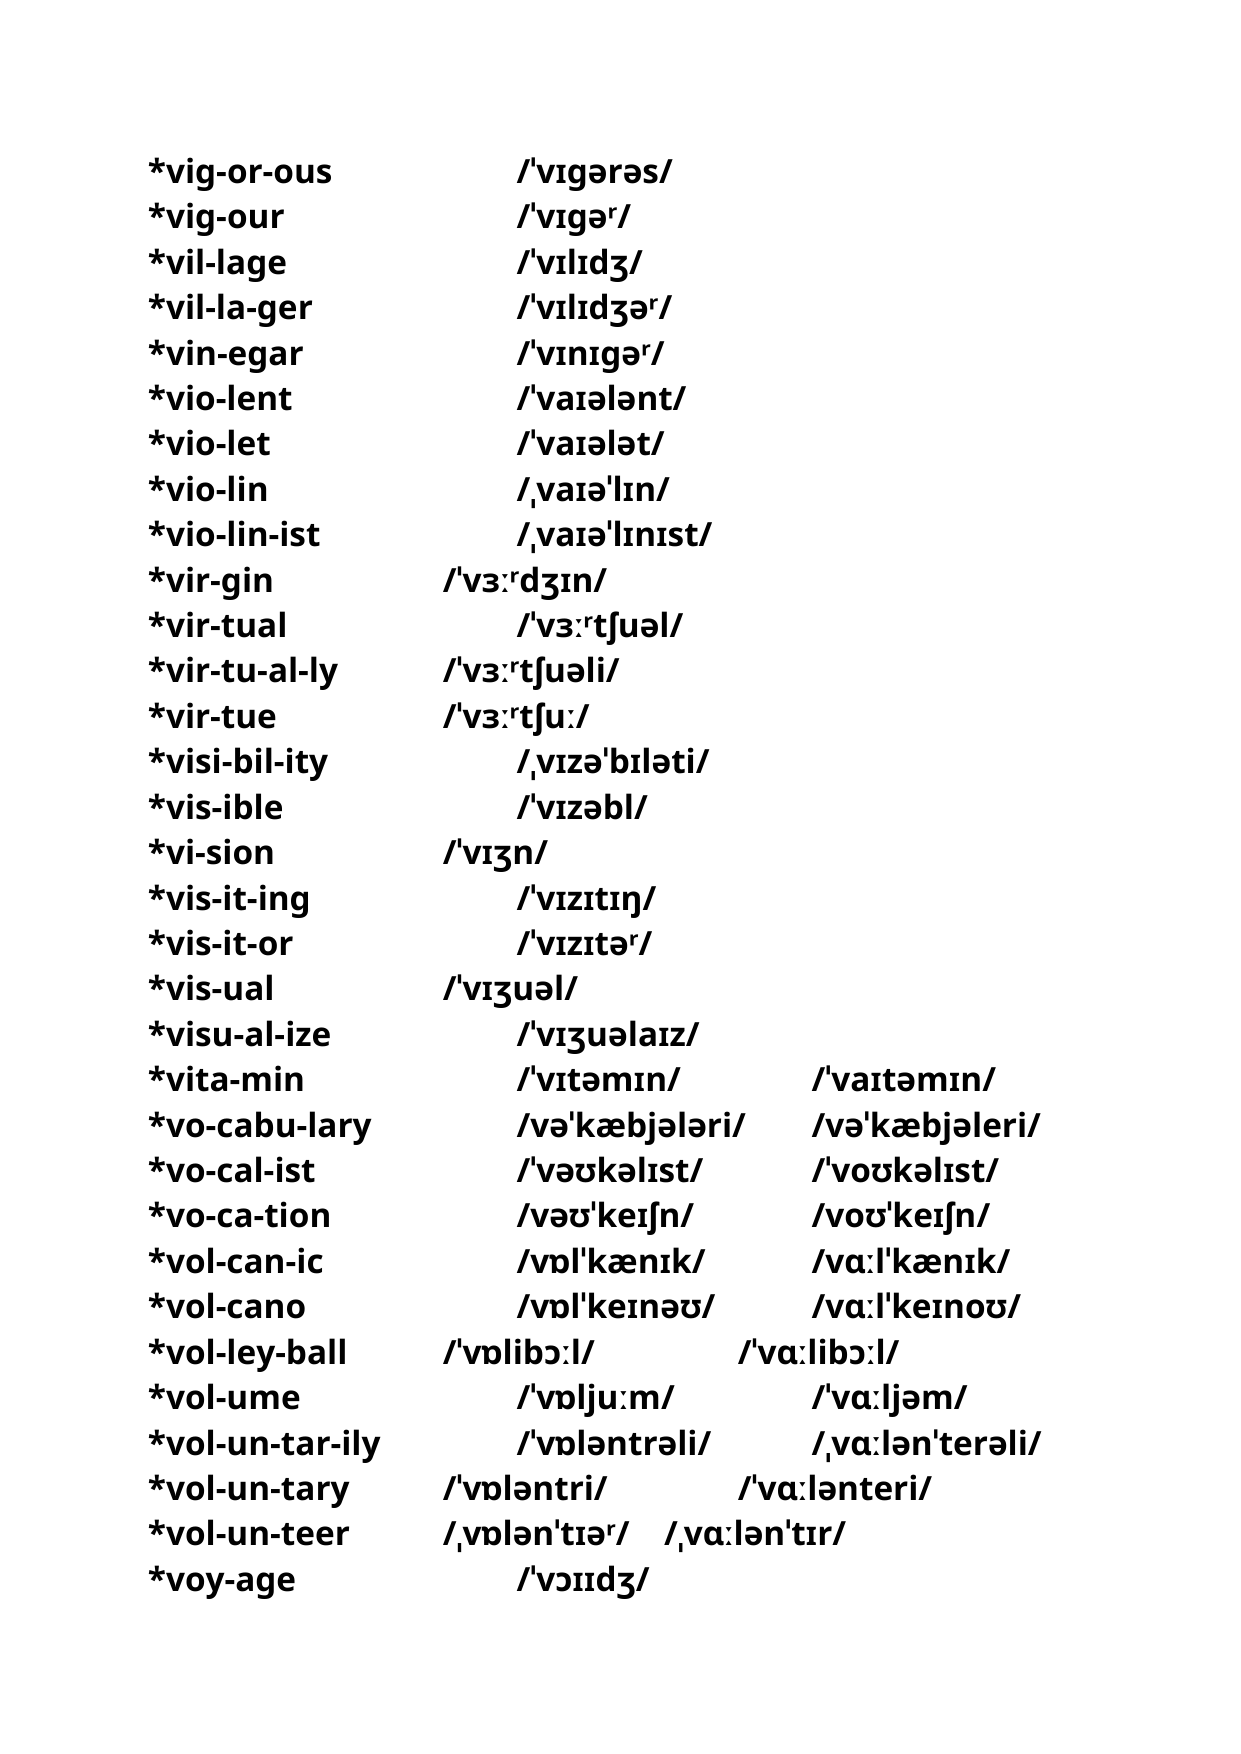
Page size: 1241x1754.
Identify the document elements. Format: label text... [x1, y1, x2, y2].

text *vol-cano /vɒlˈkeɪnəʊ/ /vɑːlˈkeɪnoʊ/ [148, 1283, 1093, 1328]
text *visi-bil-ity /ˌvɪzəˈbɪləti/ [148, 738, 1093, 783]
text *vol-un-tary /ˈvɒləntri/ /ˈvɑːlənteri/ [148, 1465, 1093, 1510]
text *vo-cal-ist /ˈvəʊkəlɪst/ /ˈvoʊkəlɪst/ [148, 1147, 1093, 1192]
text *vio-let /ˈvaɪələt/ [148, 420, 1093, 466]
text *vol-ley-ball /ˈvɒlibɔːl/ /ˈvɑːlibɔːl/ [148, 1328, 1093, 1374]
text *vi-sion /ˈvɪʒn/ [148, 829, 1093, 874]
text *vis-it-ing /ˈvɪzɪtɪŋ/ [148, 874, 1093, 920]
text *vis-ible /ˈvɪzəbl/ [148, 783, 1093, 829]
text *vio-lin-ist /ˌvaɪəˈlɪnɪst/ [148, 511, 1093, 556]
text *vil-lage /ˈvɪlɪdʒ/ [148, 238, 1093, 284]
text *visu-al-ize /ˈvɪʒuəlaɪz/ [148, 1011, 1093, 1056]
text *vir-tu-al-ly /ˈvɜːʳtʃuəli/ [148, 647, 1093, 693]
text *voy-age /ˈvɔɪɪdʒ/ [148, 1556, 1093, 1601]
text *vin-egar /ˈvɪnɪgəʳ/ [148, 329, 1093, 375]
text *vo-ca-tion /vəʊˈkeɪʃn/ /voʊˈkeɪʃn/ [148, 1192, 1093, 1238]
text *vio-lin /ˌvaɪəˈlɪn/ [148, 466, 1093, 511]
text *vis-ual /ˈvɪʒuəl/ [148, 965, 1093, 1011]
text *vil-la-ger /ˈvɪlɪdʒəʳ/ [148, 284, 1093, 329]
text *vis-it-or /ˈvɪzɪtəʳ/ [148, 920, 1093, 965]
text *vol-un-tar-ily /ˈvɒləntrəli/ /ˌvɑːlənˈterəli/ [148, 1419, 1093, 1465]
text *vol-can-ic /vɒlˈkænɪk/ /vɑːlˈkænɪk/ [148, 1238, 1093, 1283]
text *vita-min /ˈvɪtəmɪn/ /ˈvaɪtəmɪn/ [148, 1056, 1093, 1101]
text *vig-our /ˈvɪgəʳ/ [148, 193, 1093, 238]
text *vol-ume /ˈvɒljuːm/ /ˈvɑːljəm/ [148, 1374, 1093, 1419]
text *vir-gin /ˈvɜːʳdʒɪn/ [148, 556, 1093, 602]
text *vir-tue /ˈvɜːʳtʃuː/ [148, 693, 1093, 738]
text *vir-tual /ˈvɜːʳtʃuəl/ [148, 602, 1093, 647]
text *vo-cabu-lary /vəˈkæbjələri/ /vəˈkæbjəleri/ [148, 1101, 1093, 1147]
text *vol-un-teer /ˌvɒlənˈtɪəʳ/ /ˌvɑːlənˈtɪr/ [148, 1510, 1093, 1556]
text *vio-lent /ˈvaɪələnt/ [148, 375, 1093, 420]
text *vig-or-ous /ˈvɪgərəs/ [148, 148, 1093, 193]
